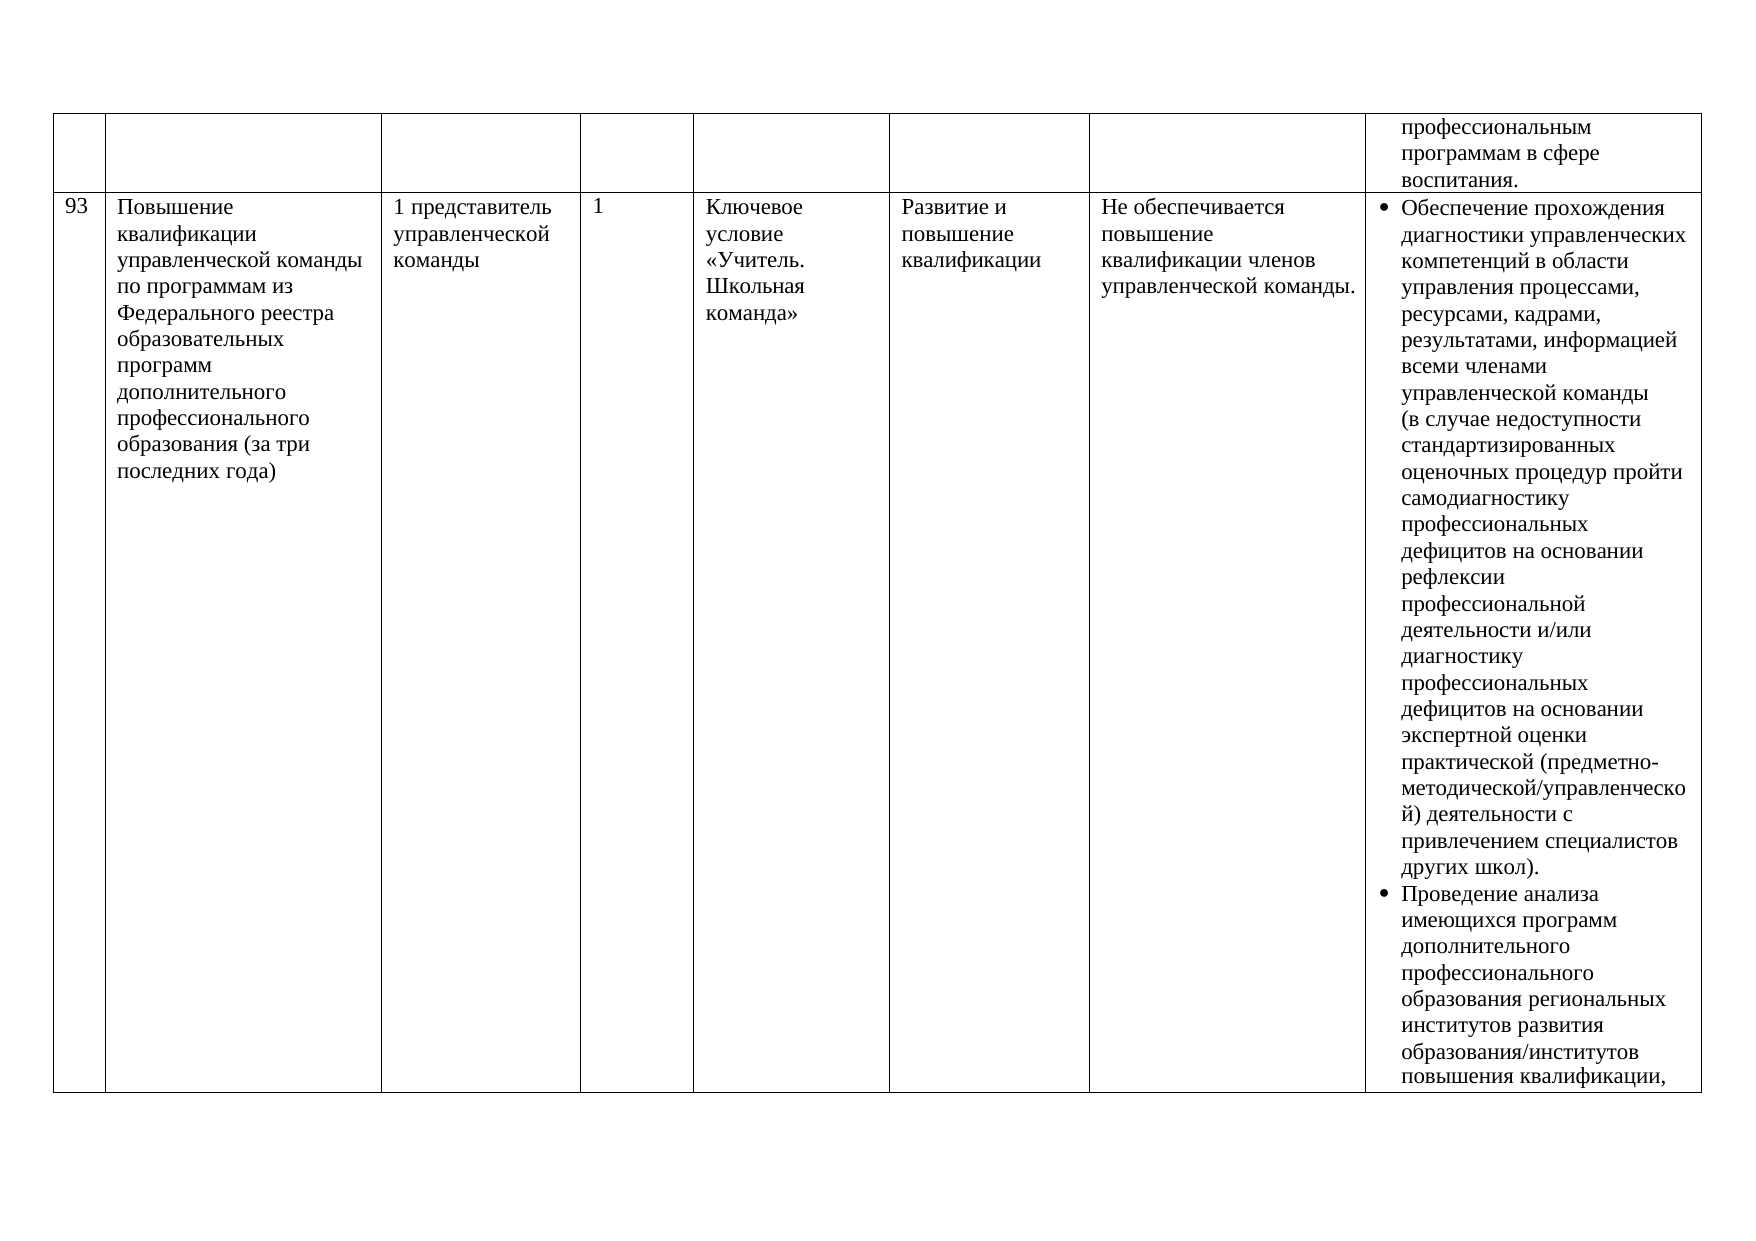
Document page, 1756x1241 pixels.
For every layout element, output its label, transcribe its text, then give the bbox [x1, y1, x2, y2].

table_cell 1 [581, 193, 693, 1092]
table_header [694, 114, 889, 192]
table_cell Развитие и повышение квалификации [890, 193, 1089, 1092]
table_cell Обеспечение прохождения диагностики управленческих компетенций в области управления процессами, ресурсами, кадрами, результатами, информацией всеми членами управленческой команды (в случае недоступности стандартизированных оценочных процедур пройти самодиагностику профессиональных дефицитов на основании рефлексии профессиональной деятельности и/или диагностику профессиональных дефицитов на основании экспертной оценки практической (предметно- методической/управленческо й) деятельности с привлечением специалистов других школ). Проведение анализа имеющихся программ дополнительного профессионального образования региональных институтов развития образования/институтов повышения квалификации, [1366, 193, 1701, 1092]
table_cell Повышение квалификации управленческой команды по программам из Федерального реестра образовательных программ дополнительного профессионального образования (за три последних года) [106, 193, 381, 1092]
table_header [1090, 114, 1365, 192]
table_cell 93 [54, 193, 105, 1092]
table_header [106, 114, 381, 192]
table_header [890, 114, 1089, 192]
table_header [581, 114, 693, 192]
table_header профессиональным программам в сфере воспитания. [1366, 114, 1701, 192]
table_header [382, 114, 580, 192]
table_cell Не обеспечивается повышение квалификации членов управленческой команды. [1090, 193, 1365, 1092]
table_cell Ключевое условие «Учитель. Школьная команда» [694, 193, 889, 1092]
table_cell 1 представитель управленческой команды [382, 193, 580, 1092]
table_header [54, 114, 105, 192]
